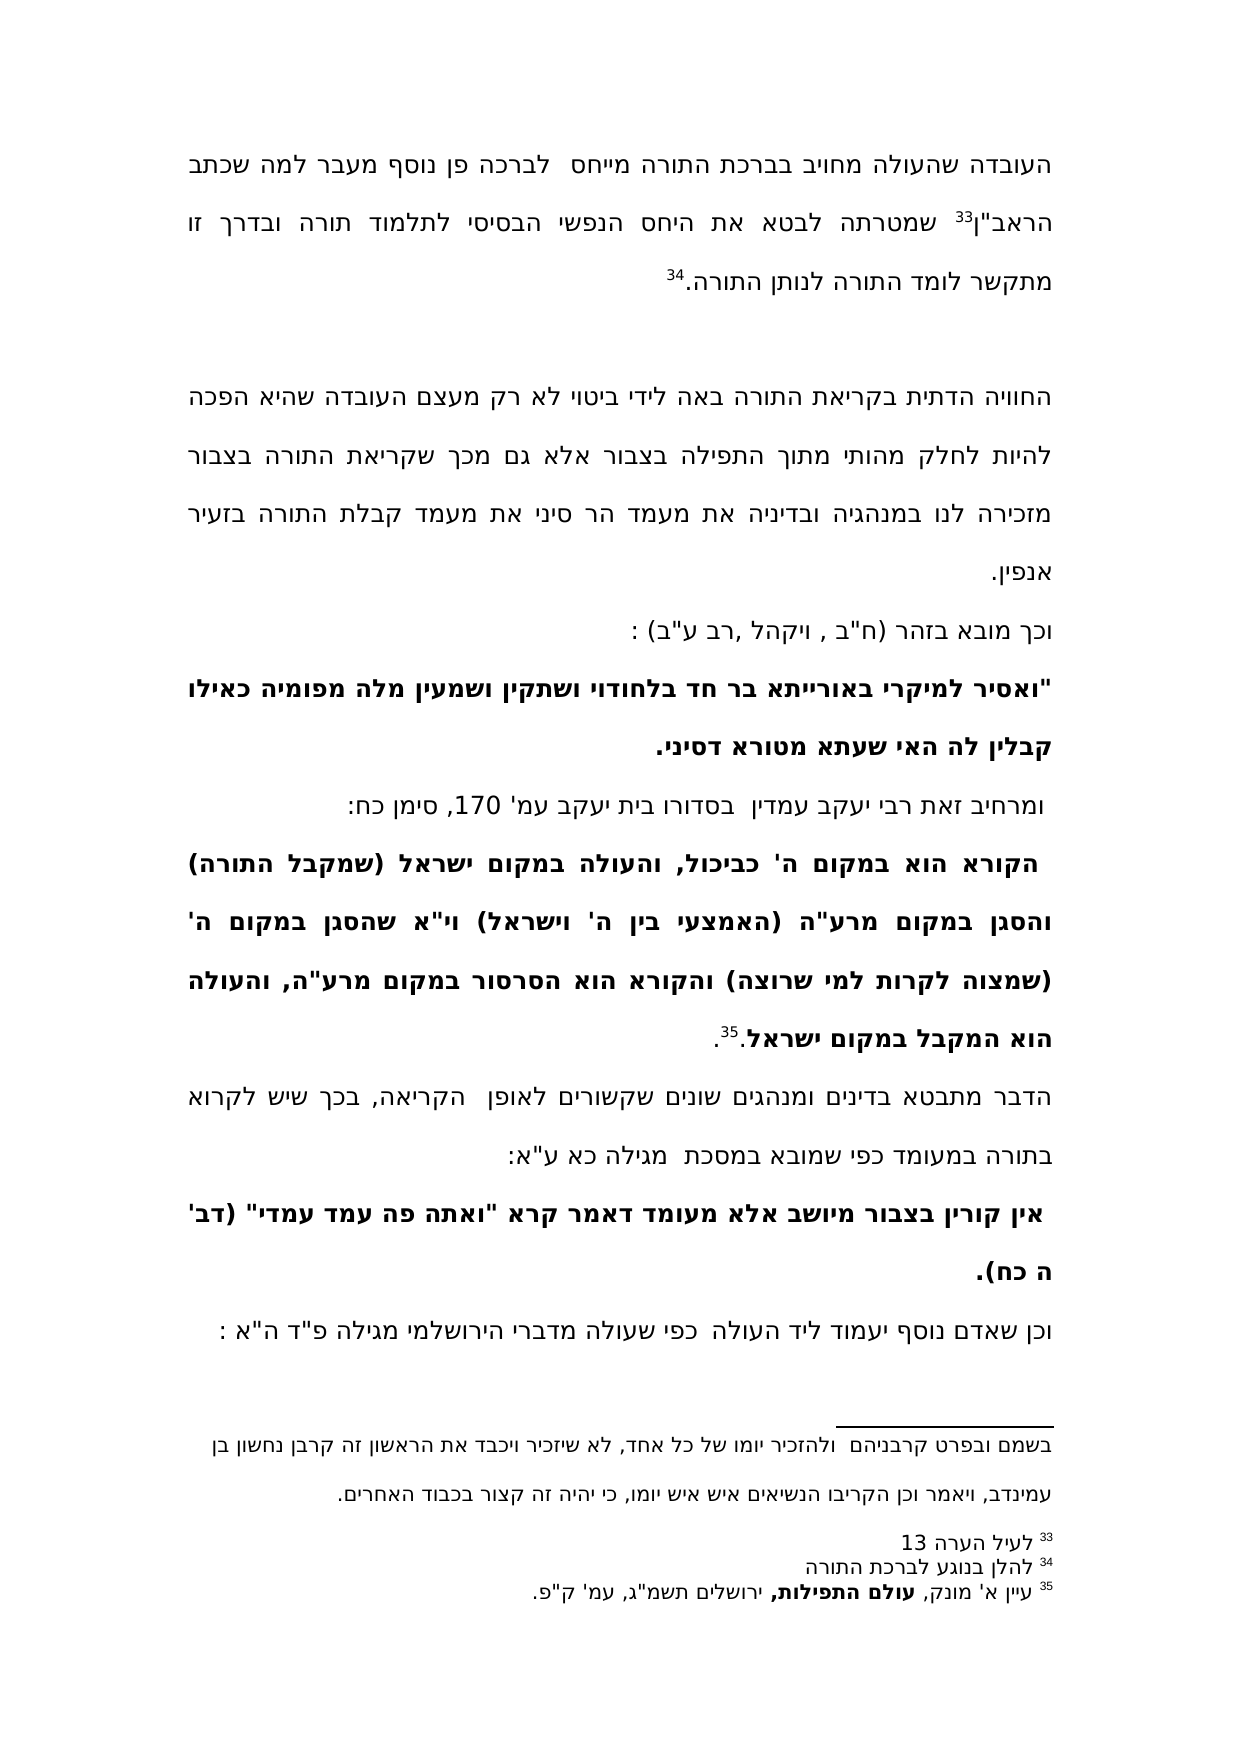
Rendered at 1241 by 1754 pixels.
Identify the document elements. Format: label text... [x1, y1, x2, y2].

text ומרחיב זאת רבי יעקב עמדין בסדורו בית יעקב עמ' 170, סימן כח: [187, 791, 1053, 820]
text הקורא הוא במקום ה' כביכול, והעולה במקום ישראל (שמקבל התורה) והסגן במקום מרע"ה (האמצעי בין ה' וישראל) וי"א שהסגן במקום ה' (שמצוה לקרות למי שרוצה) והקורא הוא הסרסור במקום מרע"ה, והעולה הוא המקבל במקום ישראל.. [187, 849, 1053, 1053]
text "ואסיר למיקרי באורייתא בר חד בלחודוי ושתקין ושמעין מלה מפומיה כאילו קבלין לה האי שעתא מטורא דסיני. [187, 674, 1053, 762]
text וכן שאדם נוסף יעמוד ליד העולה כפי שעולה מדברי הירושלמי מגילה פ"ד ה"א : [187, 1316, 1053, 1345]
text החוויה הדתית בקריאת התורה באה לידי ביטוי לא רק מעצם העובדה שהיא הפכה להיות לחלק מהותי מתוך התפילה בצבור אלא גם מכך שקריאת התורה בצבור מזכירה לנו במנהגיה ובדיניה את מעמד הר סיני את מעמד קבלת התורה בזעיר אנפין. [187, 382, 1053, 587]
text העובדה שהעולה מחויב בברכת התורה מייחס לברכה פן נוסף מעבר למה שכתב הראב"ן שמטרתה לבטא את היחס הנפשי הבסיסי לתלמוד תורה ובדרך זו מתקשר לומד התורה לנותן התורה. [187, 150, 1053, 296]
text וכך מובא בזהר (ח"ב , ויקהל ,רב ע"ב) : [187, 616, 1053, 645]
text הדבר מתבטא בדינים ומנהגים שונים שקשורים לאופן הקריאה, בכך שיש לקרוא בתורה במעומד כפי שמובא במסכת מגילה כא ע"א: [187, 1082, 1053, 1170]
text אין קורין בצבור מיושב אלא מעומד דאמר קרא "ואתה פה עמד עמדי" (דב' ה כח). [187, 1199, 1053, 1287]
